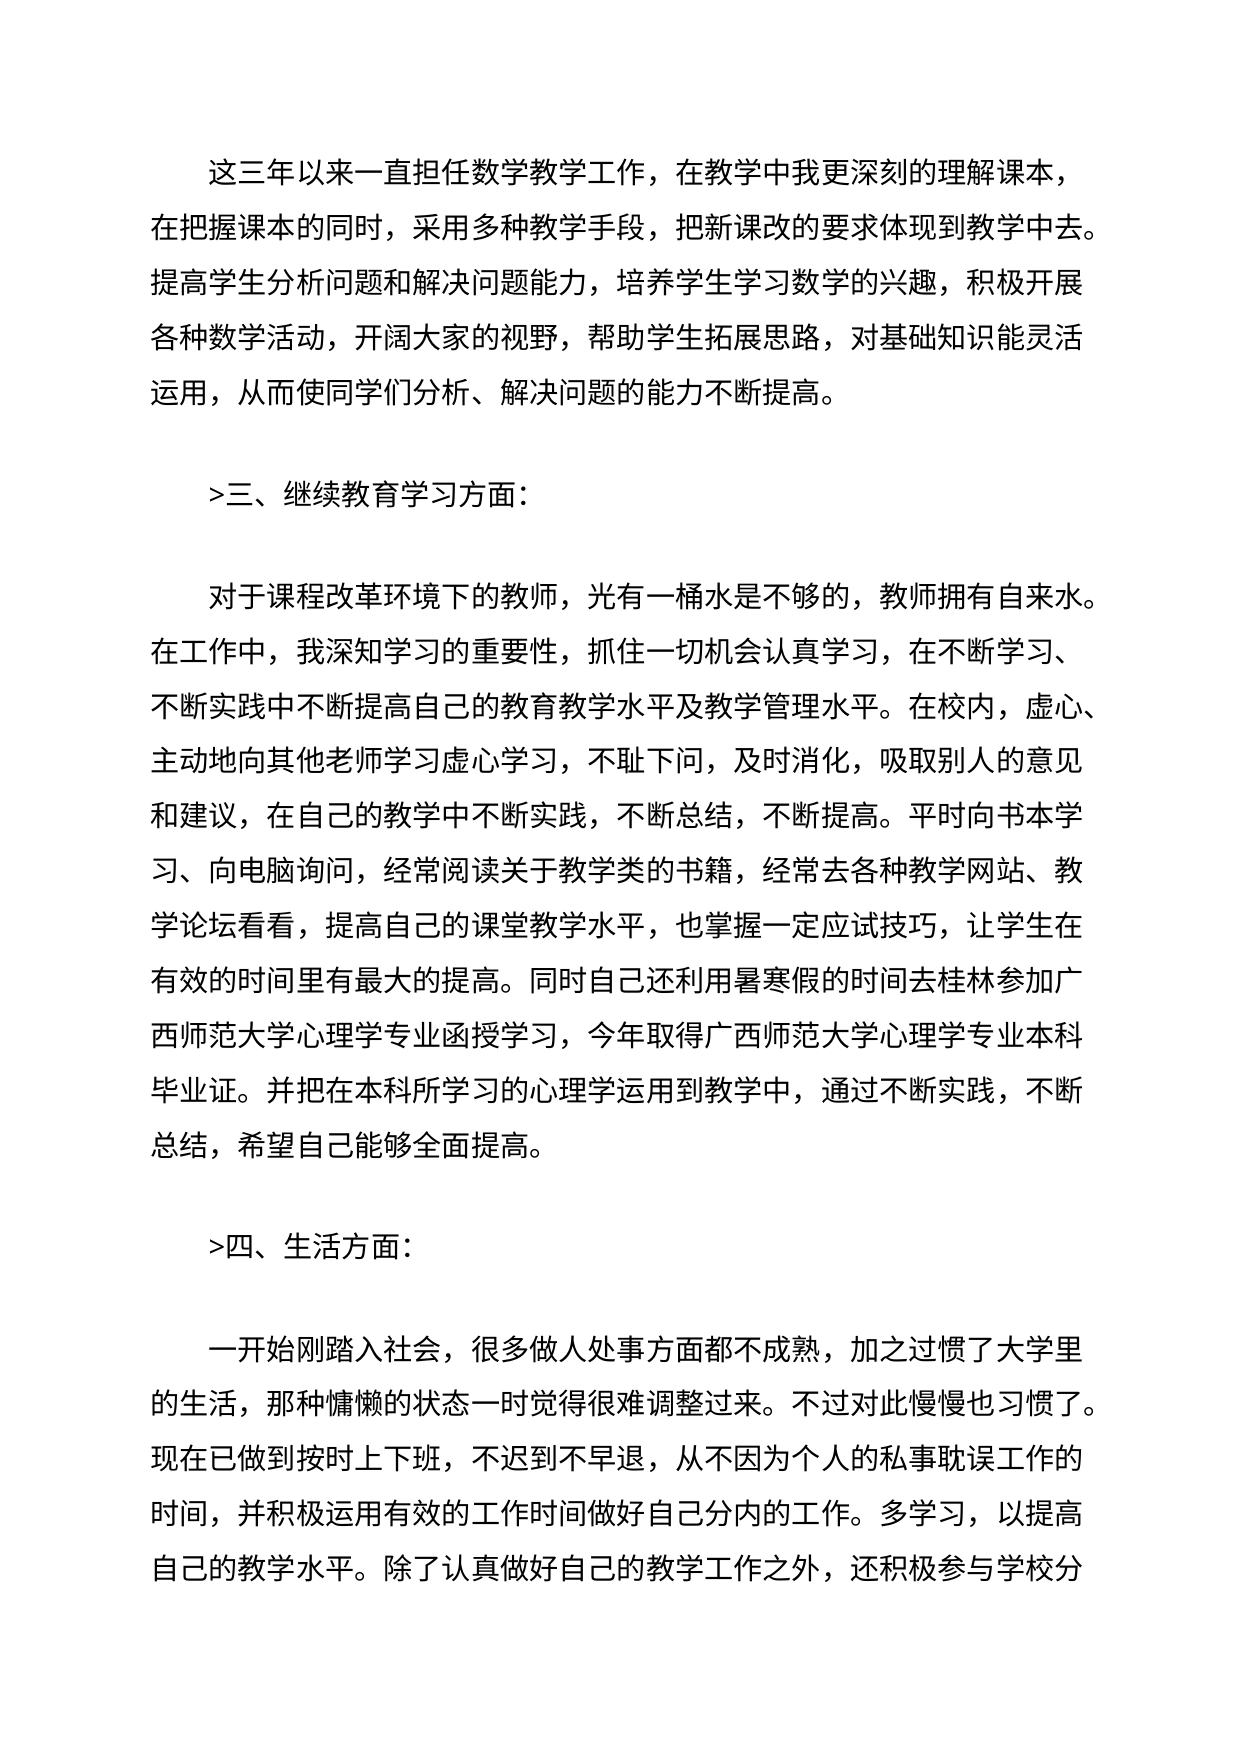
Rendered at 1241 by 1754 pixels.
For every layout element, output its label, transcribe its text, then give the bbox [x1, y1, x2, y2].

text 对于课程改革环境下的教师，光有一桶水是不够的，教师拥有自来水。在工作中，我深知学习的重要性，抓住一切机会认真学习，在不断学习、不断实践中不断提高自己的教育教学水平及教学管理水平。在校内，虚心、主动地向其他老师学习虚心学习，不耻下问，及时消化，吸取别人的意见和建议，在自己的教学中不断实践，不断总结，不断提高。平时向书本学习、向电脑询问，经常阅读关于教学类的书籍，经常去各种教学网站、教学论坛看看，提高自己的课堂教学水平，也掌握一定应试技巧，让学生在有效的时间里有最大的提高。同时自己还利用暑寒假的时间去桂林参加广西师范大学心理学专业函授学习，今年取得广西师范大学心理学专业本科毕业证。并把在本科所学习的心理学运用到教学中，通过不断实践，不断总结，希望自己能够全面提高。 [150, 573, 1090, 1164]
text >三、继续教育学习方面： [150, 471, 1090, 514]
text 这三年以来一直担任数学教学工作，在教学中我更深刻的理解课本，在把握课本的同时，采用多种教学手段，把新课改的要求体现到教学中去。提高学生分析问题和解决问题能力，培养学生学习数学的兴趣，积极开展各种数学活动，开阔大家的视野，帮助学生拓展思路，对基础知识能灵活运用，从而使同学们分析、解决问题的能力不断提高。 [150, 150, 1090, 412]
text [150, 1326, 1090, 1588]
text >四、生活方面： [150, 1224, 1090, 1266]
